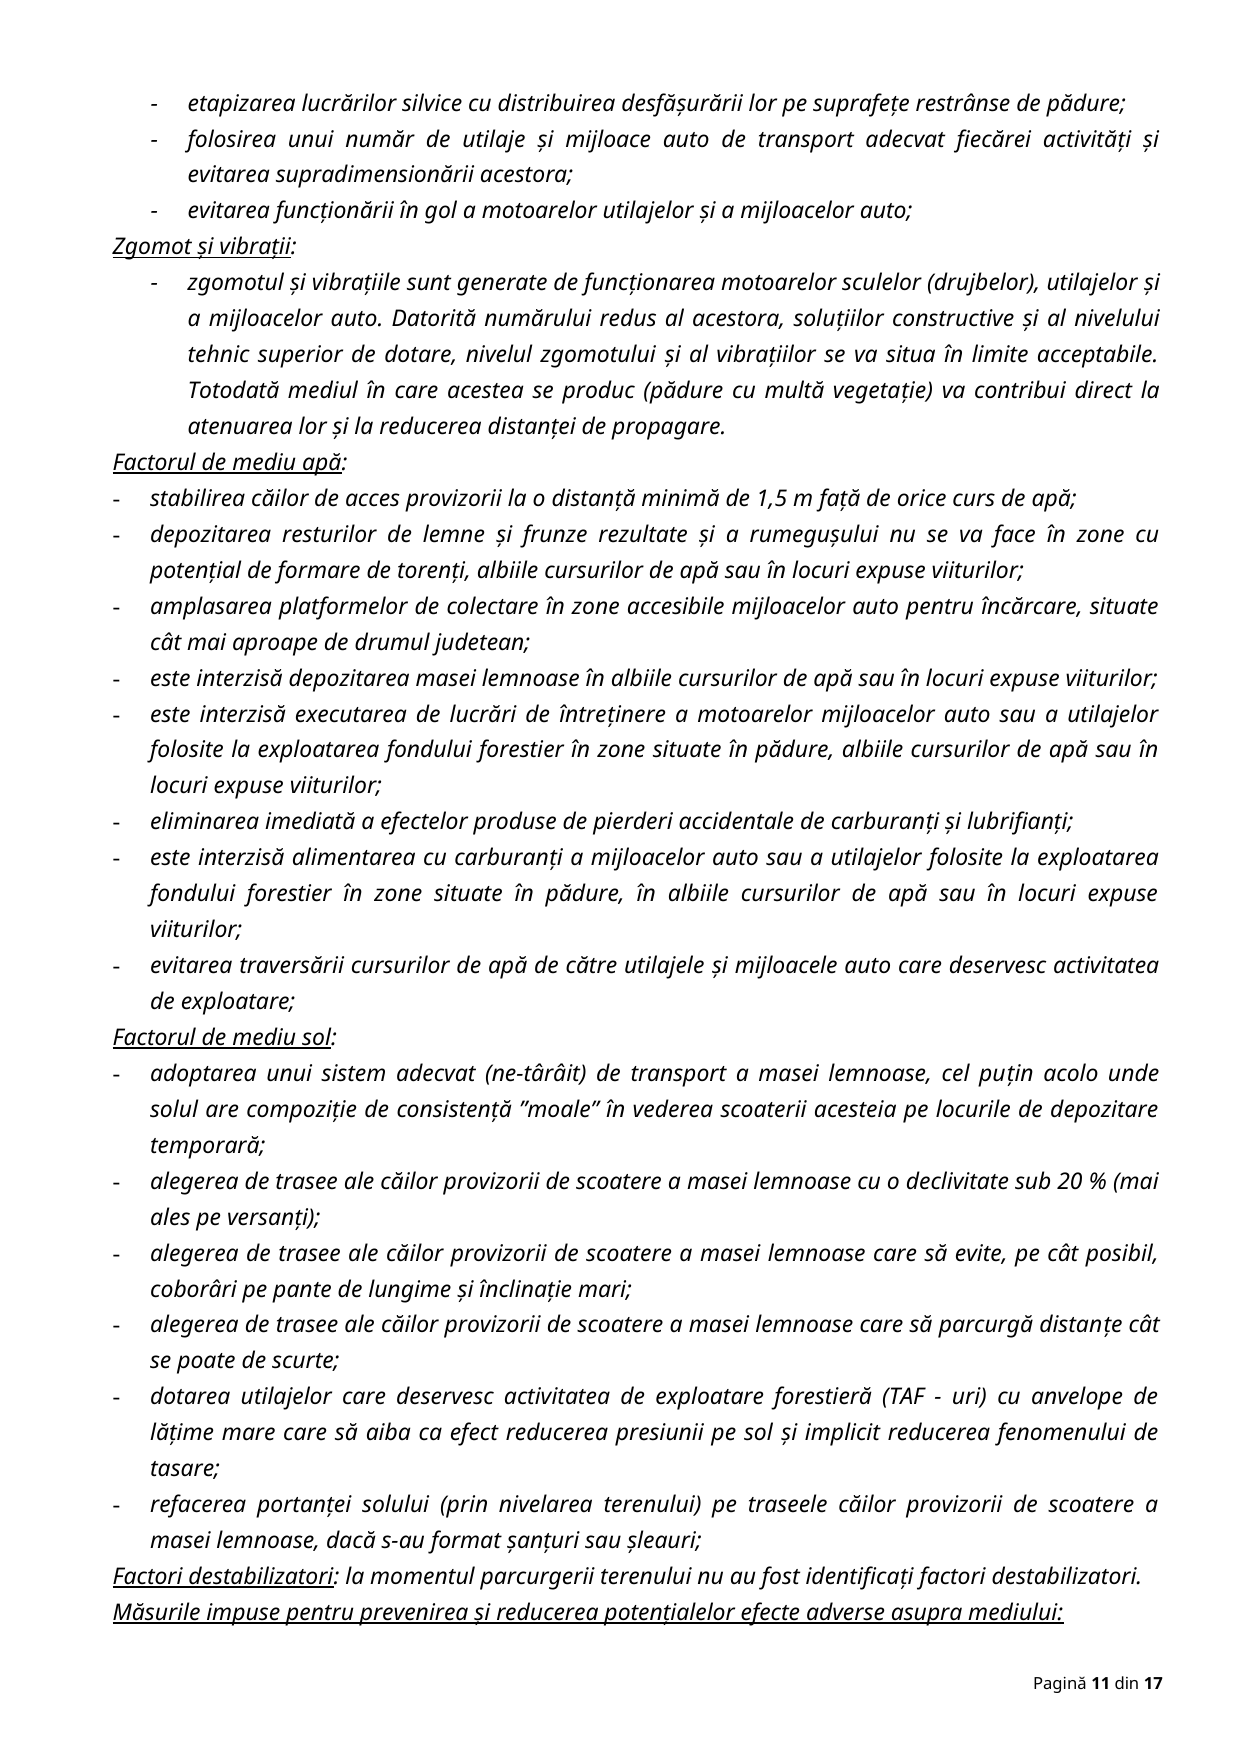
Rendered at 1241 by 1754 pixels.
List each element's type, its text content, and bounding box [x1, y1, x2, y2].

list este interzisă depozitarea masei lemnoase în albiile cursurilor de apă sau în locuri expuse viiturilor; [112, 662, 1162, 693]
list evitarea funcţionării în gol a motoarelor utilajelor şi a mijloacelor auto; [150, 194, 1162, 226]
list refacerea portanţei solului (prin nivelarea terenului) pe traseele căilor provizorii de scoatere a masei lemnoase, dacă s-au format şanţuri sau şleauri; [112, 1488, 1162, 1555]
list dotarea utilajelor care deservesc activitatea de exploatare forestieră (TAF - uri) cu anvelope de lăţime mare care să aiba ca efect reducerea presiunii pe sol şi implicit reducerea fenomenului de tasare; [112, 1380, 1162, 1483]
text Factori destabilizatori: la momentul parcurgerii terenului nu au fost identificaţi factori destabilizatori. [112, 1560, 1162, 1591]
list alegerea de trasee ale căilor provizorii de scoatere a masei lemnoase care să parcurgă distanţe cât se poate de scurte; [112, 1308, 1162, 1376]
text Zgomot şi vibraţii: [112, 230, 1162, 262]
text Factorul de mediu apă: [112, 446, 1162, 477]
text Factorul de mediu sol: [112, 1021, 1162, 1052]
list depozitarea resturilor de lemne şi frunze rezultate şi a rumeguşului nu se va face în zone cu potenţial de formare de torenţi, albiile cursurilor de apă sau în locuri expuse viiturilor; [112, 518, 1162, 585]
list este interzisă alimentarea cu carburanţi a mijloacelor auto sau a utilajelor folosite la exploatarea fondului forestier în zone situate în pădure, în albiile cursurilor de apă sau în locuri expuse viiturilor; [112, 841, 1162, 944]
text Măsurile impuse pentru prevenirea și reducerea potențialelor efecte adverse asupra mediului: [112, 1596, 1162, 1627]
list zgomotul şi vibraţiile sunt generate de funcţionarea motoarelor sculelor (drujbelor), utilajelor şi a mijloacelor auto. Datorită numărului redus al acestora, soluţiilor constructive şi al nivelului tehnic superior de dotare, nivelul zgomotului şi al vibraţiilor se va situa în limite acceptabile. Totodată mediul în care acestea se produc (pădure cu multă vegetaţie) va contribui direct la atenuarea lor şi la reducerea distanţei de propagare. [150, 266, 1162, 441]
list evitarea traversării cursurilor de apă de către utilajele şi mijloacele auto care deservesc activitatea de exploatare; [112, 949, 1162, 1016]
list alegerea de trasee ale căilor provizorii de scoatere a masei lemnoase cu o declivitate sub 20 % (mai ales pe versanţi); [112, 1165, 1162, 1232]
list amplasarea platformelor de colectare în zone accesibile mijloacelor auto pentru încărcare, situate cât mai aproape de drumul judetean; [112, 590, 1162, 657]
list adoptarea unui sistem adecvat (ne-târâit) de transport a masei lemnoase, cel puţin acolo unde solul are compoziţie de consistenţă ”moale” în vederea scoaterii acesteia pe locurile de depozitare temporară; [112, 1057, 1162, 1160]
list folosirea unui număr de utilaje şi mijloace auto de transport adecvat fiecărei activităţi şi evitarea supradimensionării acestora; [150, 122, 1162, 190]
list stabilirea căilor de acces provizorii la o distanţă minimă de 1,5 m faţă de orice curs de apă; [112, 482, 1162, 513]
list alegerea de trasee ale căilor provizorii de scoatere a masei lemnoase care să evite, pe cât posibil, coborâri pe pante de lungime şi înclinaţie mari; [112, 1237, 1162, 1304]
list este interzisă executarea de lucrări de întreţinere a motoarelor mijloacelor auto sau a utilajelor folosite la exploatarea fondului forestier în zone situate în pădure, albiile cursurilor de apă sau în locuri expuse viiturilor; [112, 697, 1162, 801]
list eliminarea imediată a efectelor produse de pierderi accidentale de carburanţi şi lubrifianţi; [112, 805, 1162, 837]
list etapizarea lucrărilor silvice cu distribuirea desfăşurării lor pe suprafeţe restrânse de pădure; [150, 87, 1162, 118]
